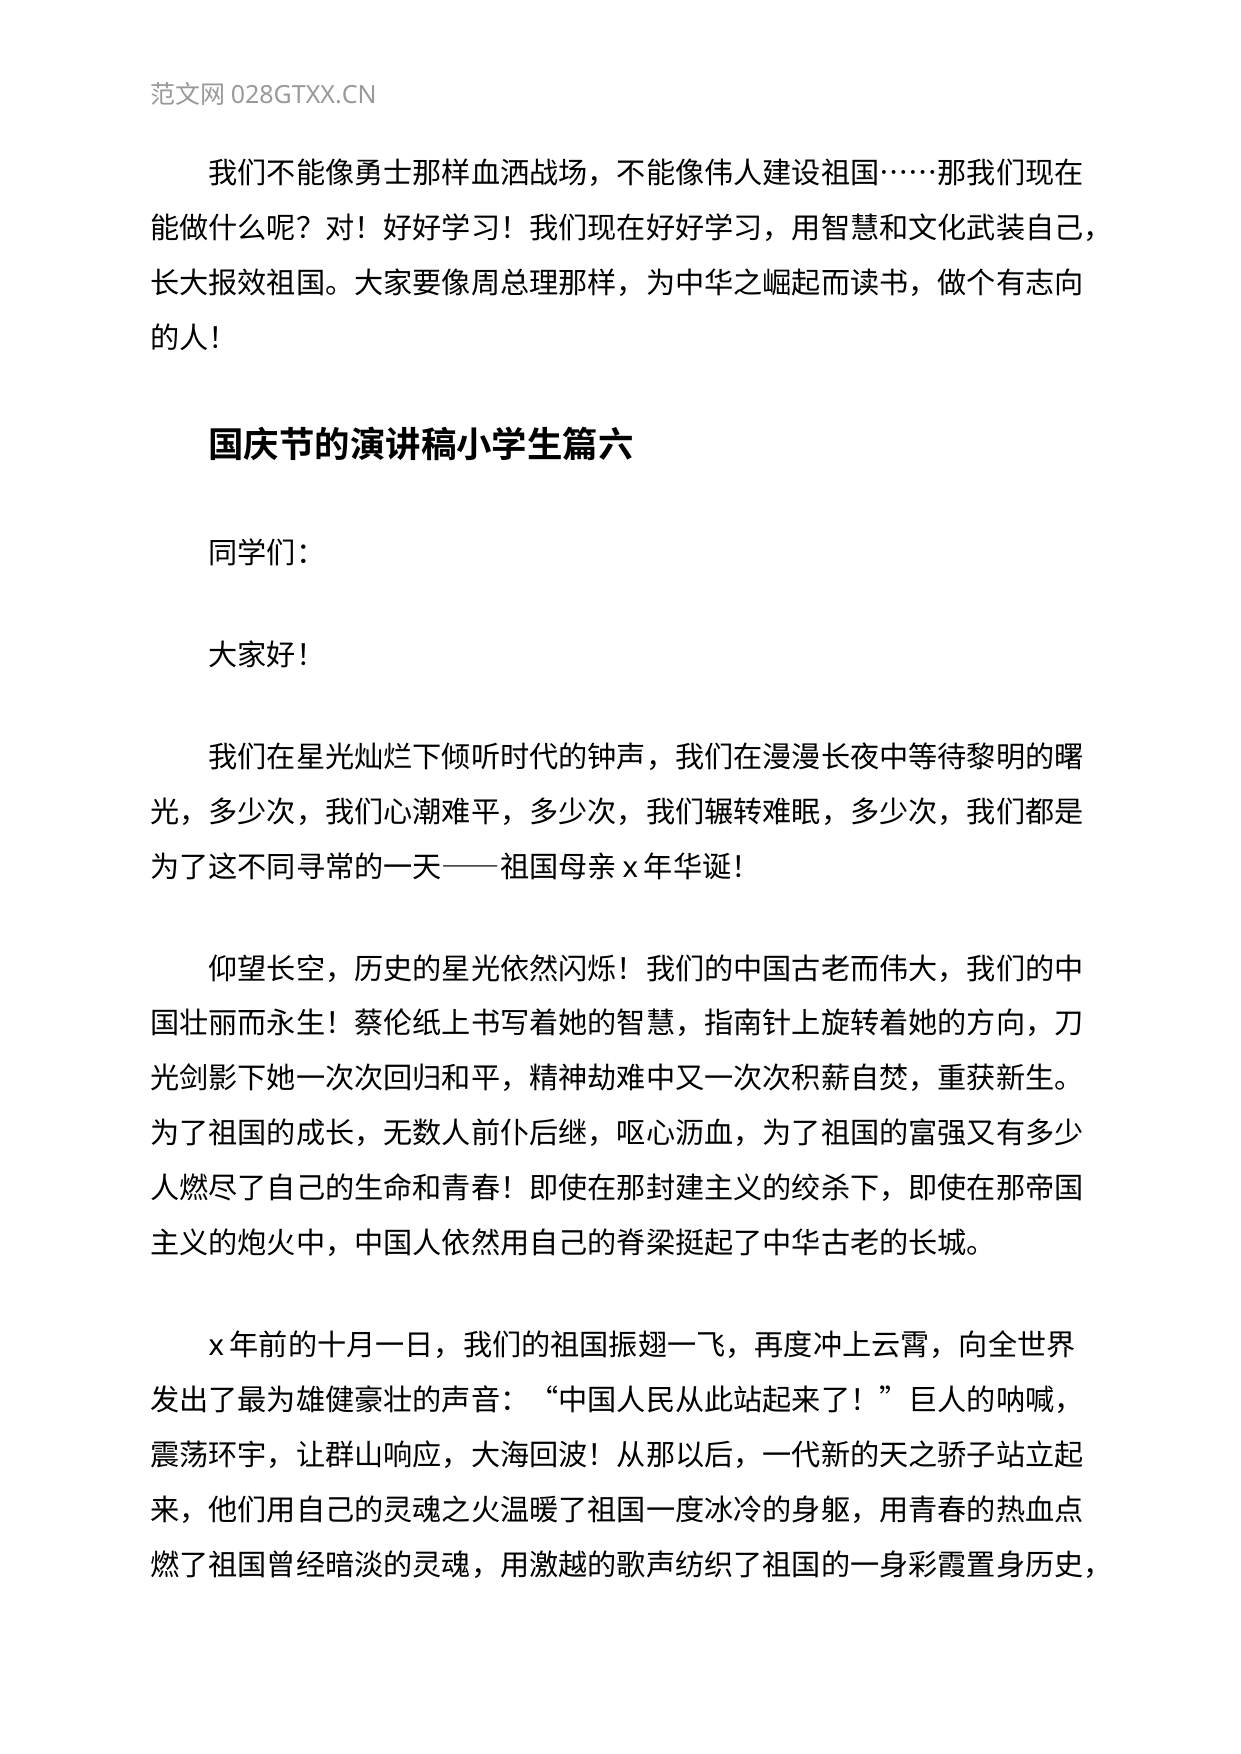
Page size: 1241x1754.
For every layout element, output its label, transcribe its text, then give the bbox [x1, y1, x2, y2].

text 国庆节的演讲稿小学生篇六 [150, 416, 1090, 468]
text 大家好！ [150, 632, 1090, 674]
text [150, 1321, 1090, 1583]
text 仰望长空，历史的星光依然闪烁！我们的中国古老而伟大，我们的中国壮丽而永生！蔡伦纸上书写着她的智慧，指南针上旋转着她的方向，刀光剑影下她一次次回归和平，精神劫难中又一次次积薪自焚，重获新生。为了祖国的成长，无数人前仆后继，呕心沥血，为了祖国的富强又有多少人燃尽了自己的生命和青春！即使在那封建主义的绞杀下，即使在那帝国主义的炮火中，中国人依然用自己的脊梁挺起了中华古老的长城。 [150, 945, 1090, 1262]
text 同学们： [150, 530, 1090, 572]
text 我们不能像勇士那样血洒战场，不能像伟人建设祖国……那我们现在能做什么呢？对！好好学习！我们现在好好学习，用智慧和文化武装自己，长大报效祖国。大家要像周总理那样，为中华之崛起而读书，做个有志向的人！ [150, 150, 1090, 357]
text 我们在星光灿烂下倾听时代的钟声，我们在漫漫长夜中等待黎明的曙光，多少次，我们心潮难平，多少次，我们辗转难眠，多少次，我们都是为了这不同寻常的一天——祖国母亲x年华诞！ [150, 733, 1090, 886]
